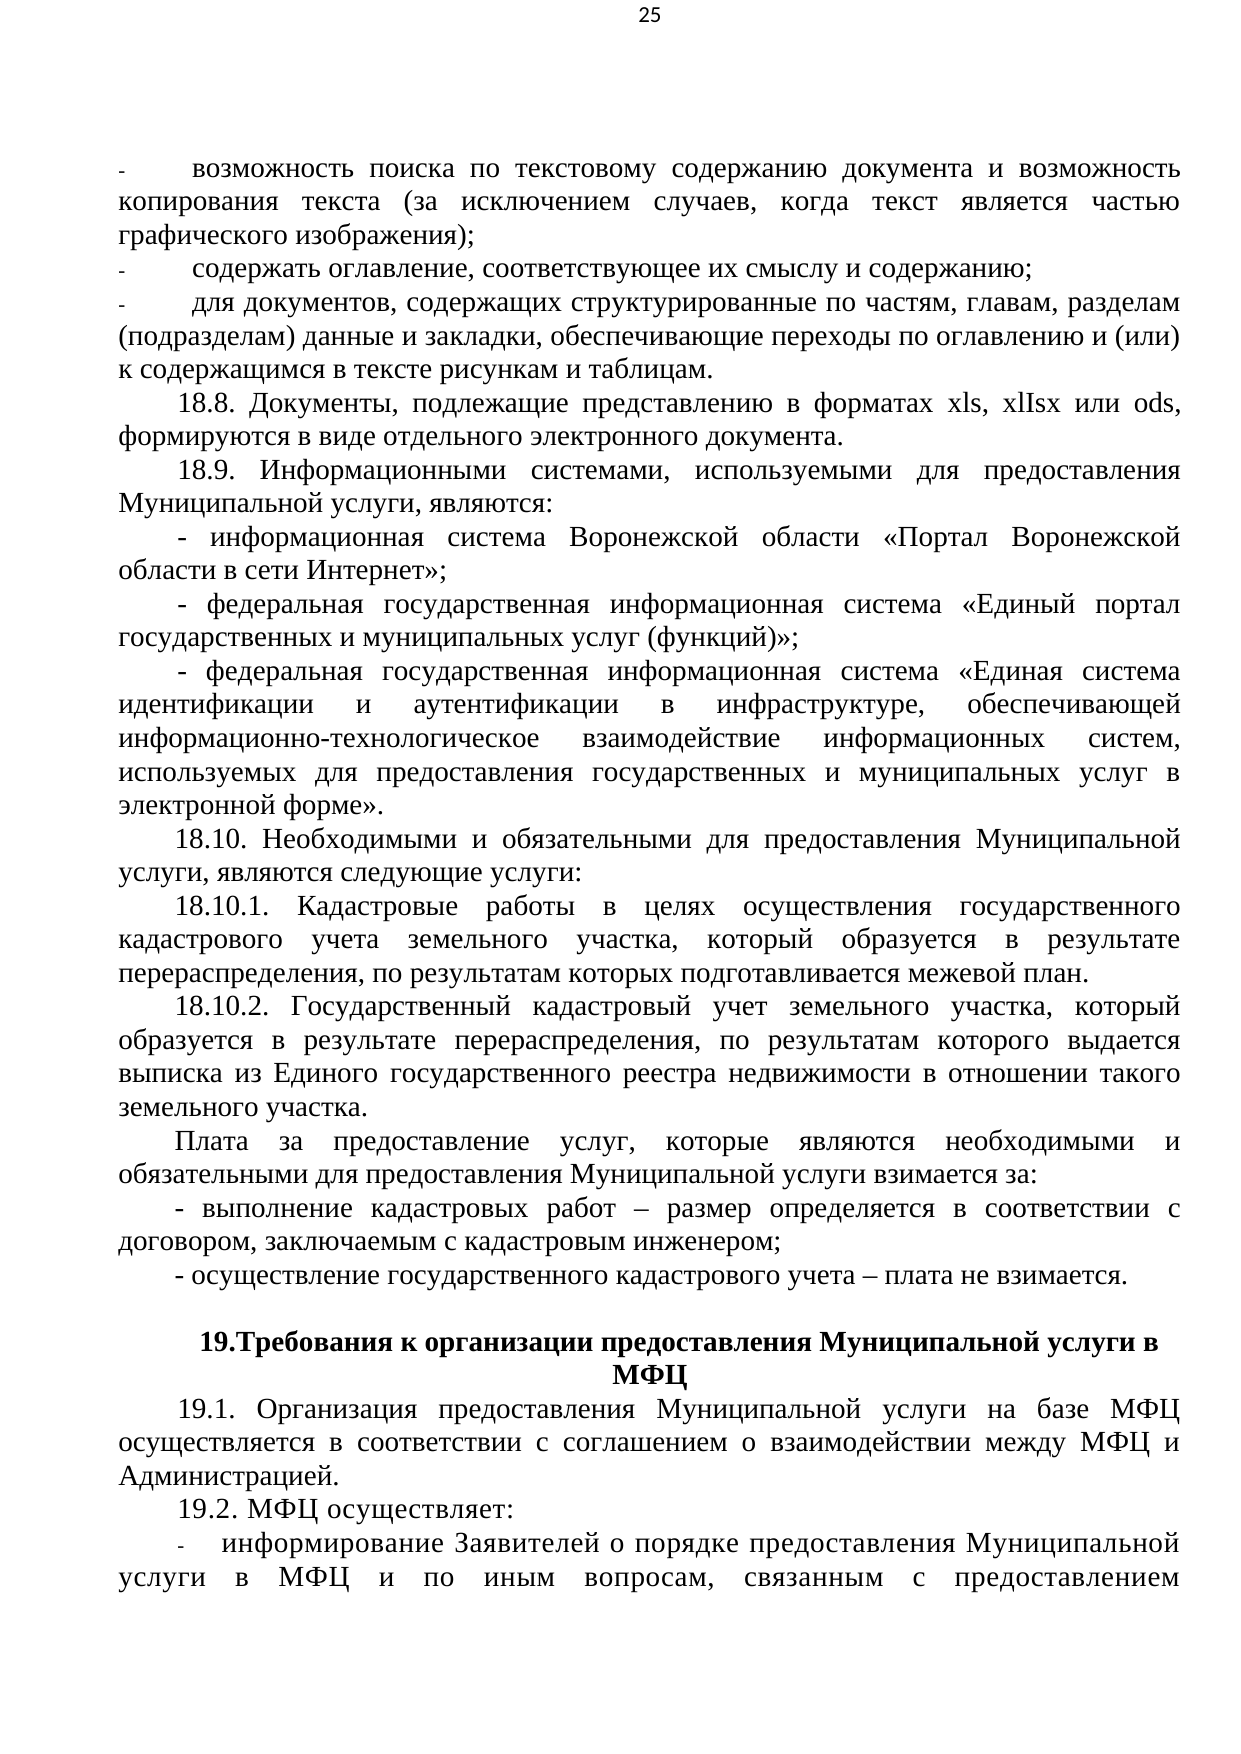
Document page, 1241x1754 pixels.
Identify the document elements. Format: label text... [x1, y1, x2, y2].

text - выполнение кадастровых работ – размер определяется в соответствии с договором, заключаемым с кадастровым инженером; [118, 1190, 1181, 1257]
text 18.9. Информационными системами, используемыми для предоставления Муниципальной услуги, являются: [118, 452, 1181, 519]
list возможность поиска по текстовому содержанию документа и возможность копирования текста (за исключением случаев, когда текст является частью графического изображения); [118, 150, 1181, 251]
list для документов, содержащих структурированные по частям, главам, разделам (подразделам) данные и закладки, обеспечивающие переходы по оглавлению и (или) к содержащимся в тексте рисункам и таблицам. [118, 284, 1181, 385]
text 18.10.2. Государственный кадастровый учет земельного участка, который образуется в результате перераспределения, по результатам которого выдается выписка из Единого государственного реестра недвижимости в отношении такого земельного участка. [118, 988, 1181, 1123]
text 19.2. МФЦ осуществляет: [118, 1492, 1181, 1525]
text 19.1. Организация предоставления Муниципальной услуги на базе МФЦ осуществляется в соответствии с соглашением о взаимодействии между МФЦ и Администрацией. [118, 1391, 1181, 1492]
text - осуществление государственного кадастрового учета – плата не взимается. [118, 1257, 1181, 1290]
list содержать оглавление, соответствующее их смыслу и содержанию; [118, 251, 1181, 284]
text 18.10.1. Кадастровые работы в целях осуществления государственного кадастрового учета земельного участка, который образуется в результате перераспределения, по результатам которых подготавливается межевой план. [118, 888, 1181, 988]
text - федеральная государственная информационная система «Единая система идентификации и аутентификации в инфраструктуре, обеспечивающей информационно-технологическое взаимодействие информационных систем, используемых для предоставления государственных и муниципальных услуг в электронной форме». [118, 653, 1181, 821]
text 18.10. Необходимыми и обязательными для предоставления Муниципальной услуги, являются следующие услуги: [118, 821, 1181, 888]
text 18.8. Документы, подлежащие представлению в форматах xls, xlIsx или ods, формируются в виде отдельного электронного документа. [118, 385, 1181, 452]
text - федеральная государственная информационная система «Единый портал государственных и муниципальных услуг (функций)»; [118, 586, 1181, 653]
text - информационная система Воронежской области «Портал Воронежской области в сети Интернет»; [118, 519, 1181, 586]
text Плата за предоставление услуг, которые являются необходимыми и обязательными для предоставления Муниципальной услуги взимается за: [118, 1123, 1181, 1190]
text 19.Требования к организации предоставления Муниципальной услуги в МФЦ [118, 1324, 1181, 1391]
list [118, 1525, 1181, 1592]
